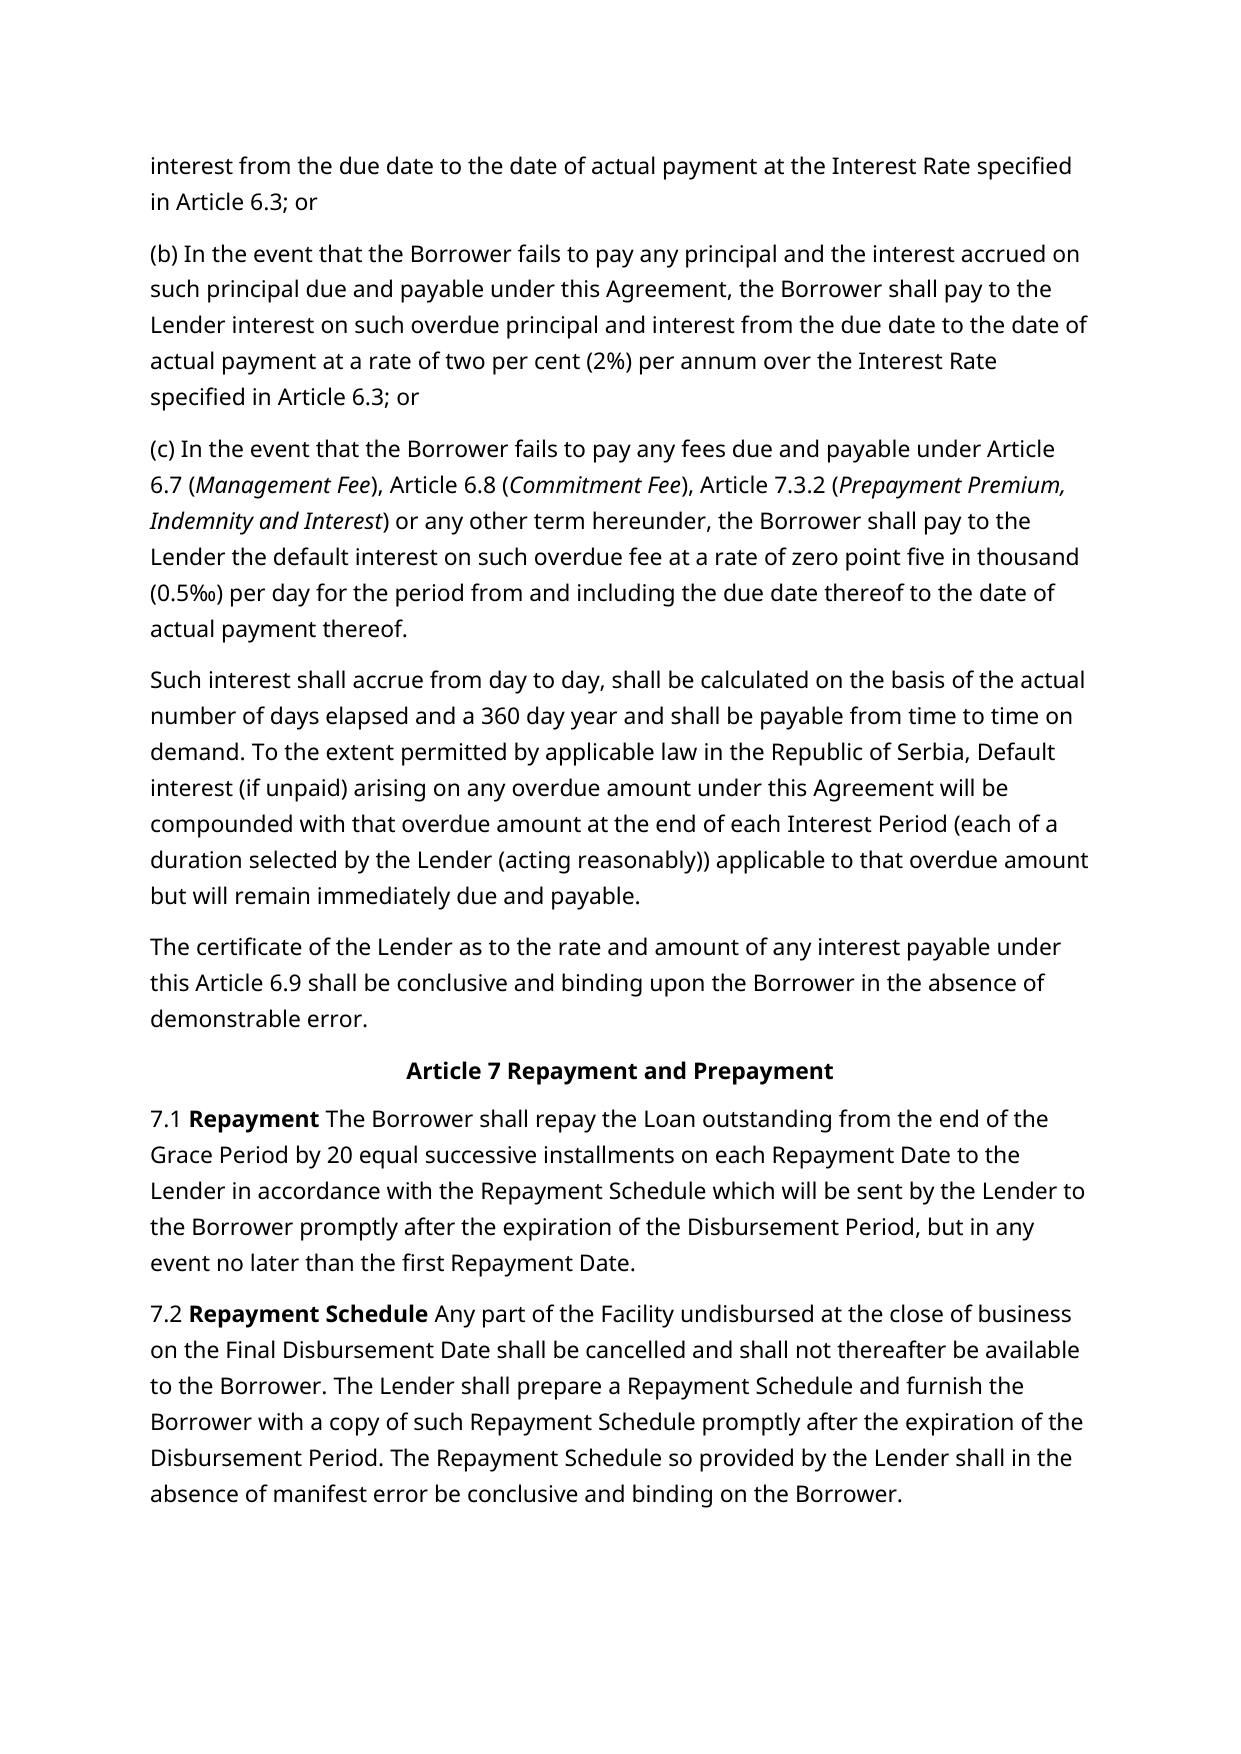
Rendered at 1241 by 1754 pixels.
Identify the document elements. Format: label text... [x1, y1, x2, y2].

text The certificate of the Lender as to the rate and amount of any interest payable under this Article 6.9 shall be conclusive and binding upon the Borrower in the absence of demonstrable error. [150, 931, 1090, 1034]
text 7.1 Repayment The Borrower shall repay the Loan outstanding from the end of the Grace Period by 20 equal successive installments on each Repayment Date to the Lender in accordance with the Repayment Schedule which will be sent by the Lender to the Borrower promptly after the expiration of the Disbursement Period, but in any event no later than the first Repayment Date. [150, 1103, 1090, 1278]
text Such interest shall accrue from day to day, shall be calculated on the basis of the actual number of days elapsed and a 360 day year and shall be payable from time to time on demand. To the extent permitted by applicable law in the Republic of Serbia, Default interest (if unpaid) arising on any overdue amount under this Agreement will be compounded with that overdue amount at the end of each Interest Period (each of a duration selected by the Lender (acting reasonably)) applicable to that overdue amount but will remain immediately due and payable. [150, 664, 1090, 911]
text 7.2 Repayment Schedule Any part of the Facility undisbursed at the close of business on the Final Disbursement Date shall be cancelled and shall not thereafter be available to the Borrower. The Lender shall prepare a Repayment Schedule and furnish the Borrower with a copy of such Repayment Schedule promptly after the expiration of the Disbursement Period. The Repayment Schedule so provided by the Lender shall in the absence of manifest error be conclusive and binding on the Borrower. [150, 1298, 1090, 1509]
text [150, 150, 1090, 217]
text (c) In the event that the Borrower fails to pay any fees due and payable under Article 6.7 (Management Fee), Article 6.8 (Commitment Fee), Article 7.3.2 (Prepayment Premium, Indemnity and Interest) or any other term hereunder, the Borrower shall pay to the Lender the default interest on such overdue fee at a rate of zero point five in thousand (0.5‰) per day for the period from and including the due date thereof to the date of actual payment thereof. [150, 433, 1090, 644]
text (b) In the event that the Borrower fails to pay any principal and the interest accrued on such principal due and payable under this Agreement, the Borrower shall pay to the Lender interest on such overdue principal and interest from the due date to the date of actual payment at a rate of two per cent (2%) per annum over the Interest Rate specified in Article 6.3; or [150, 237, 1090, 412]
text Article 7 Repayment and Prepayment [150, 1055, 1090, 1086]
